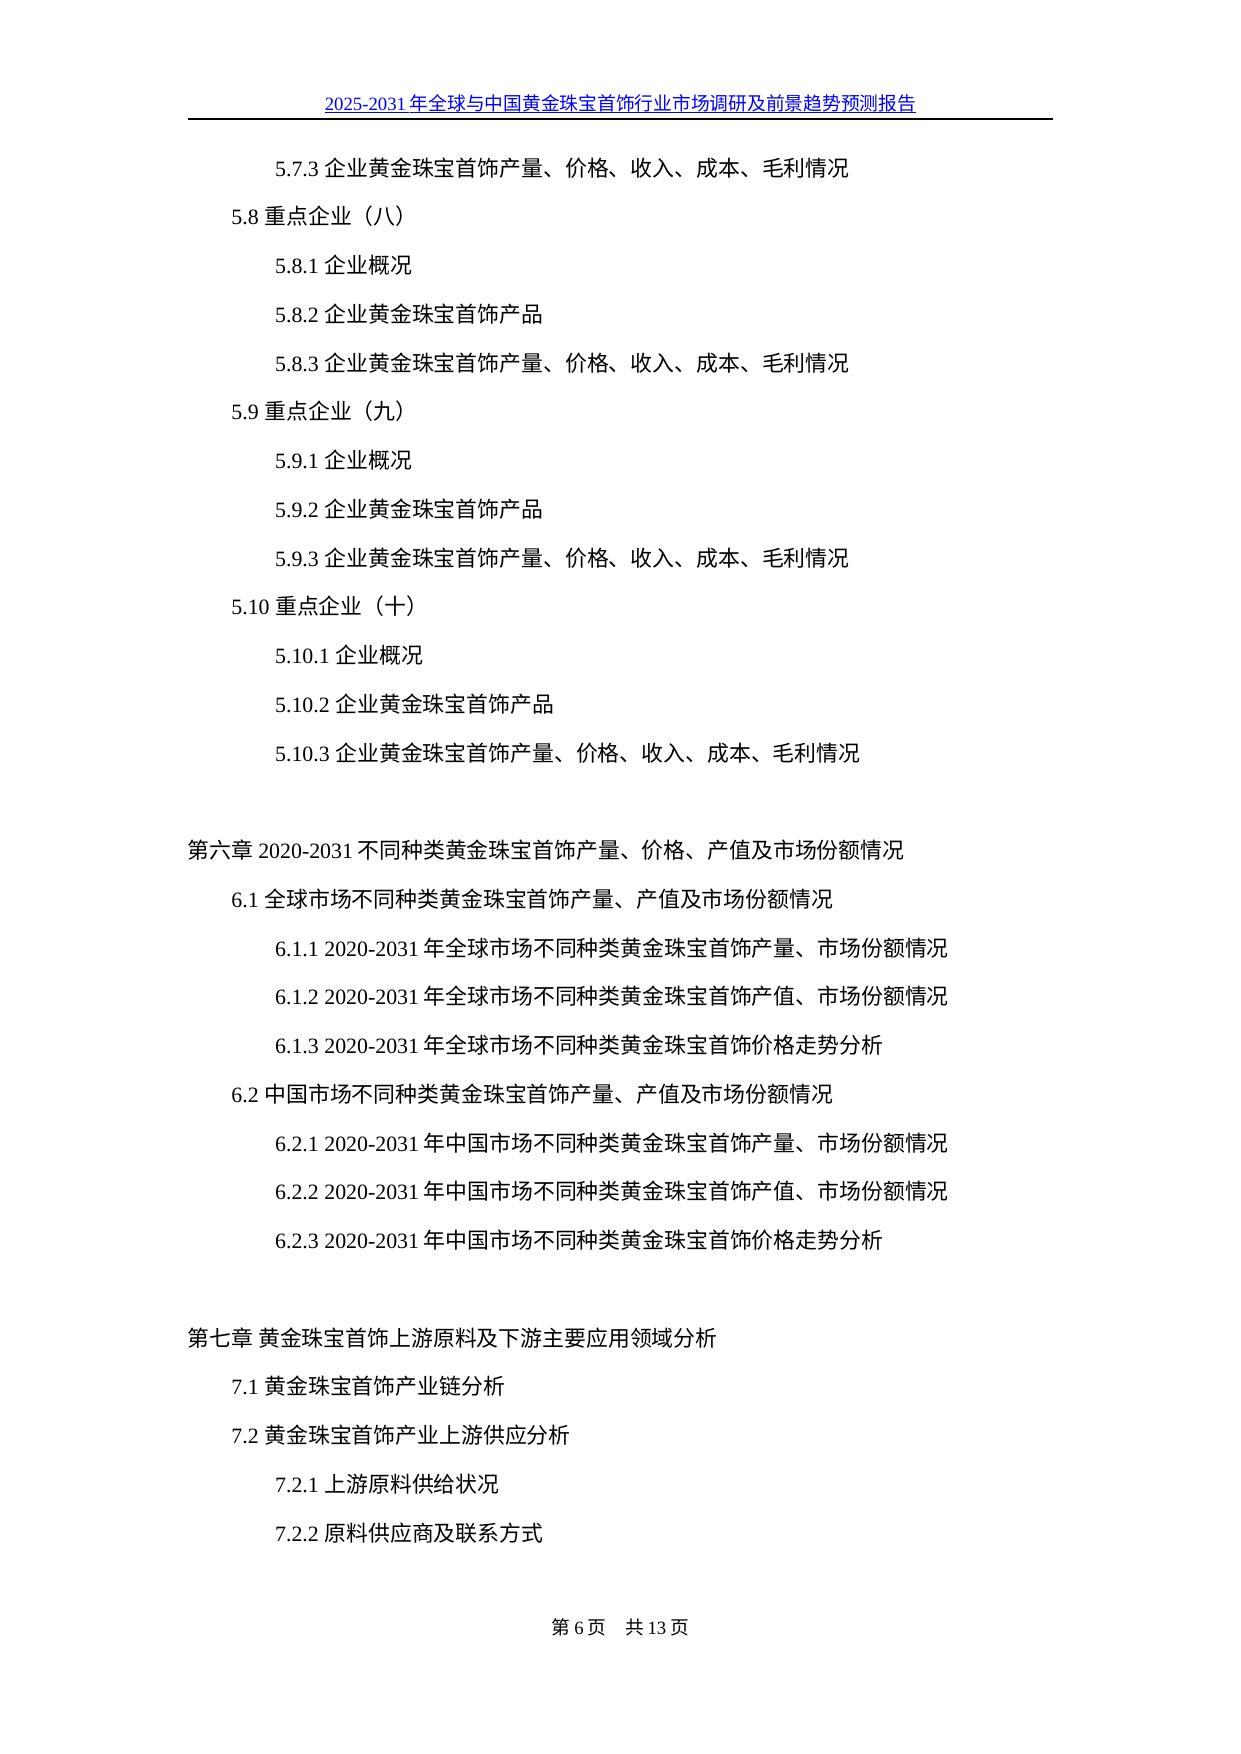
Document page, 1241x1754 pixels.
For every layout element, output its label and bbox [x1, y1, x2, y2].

text [187, 150, 1053, 1548]
